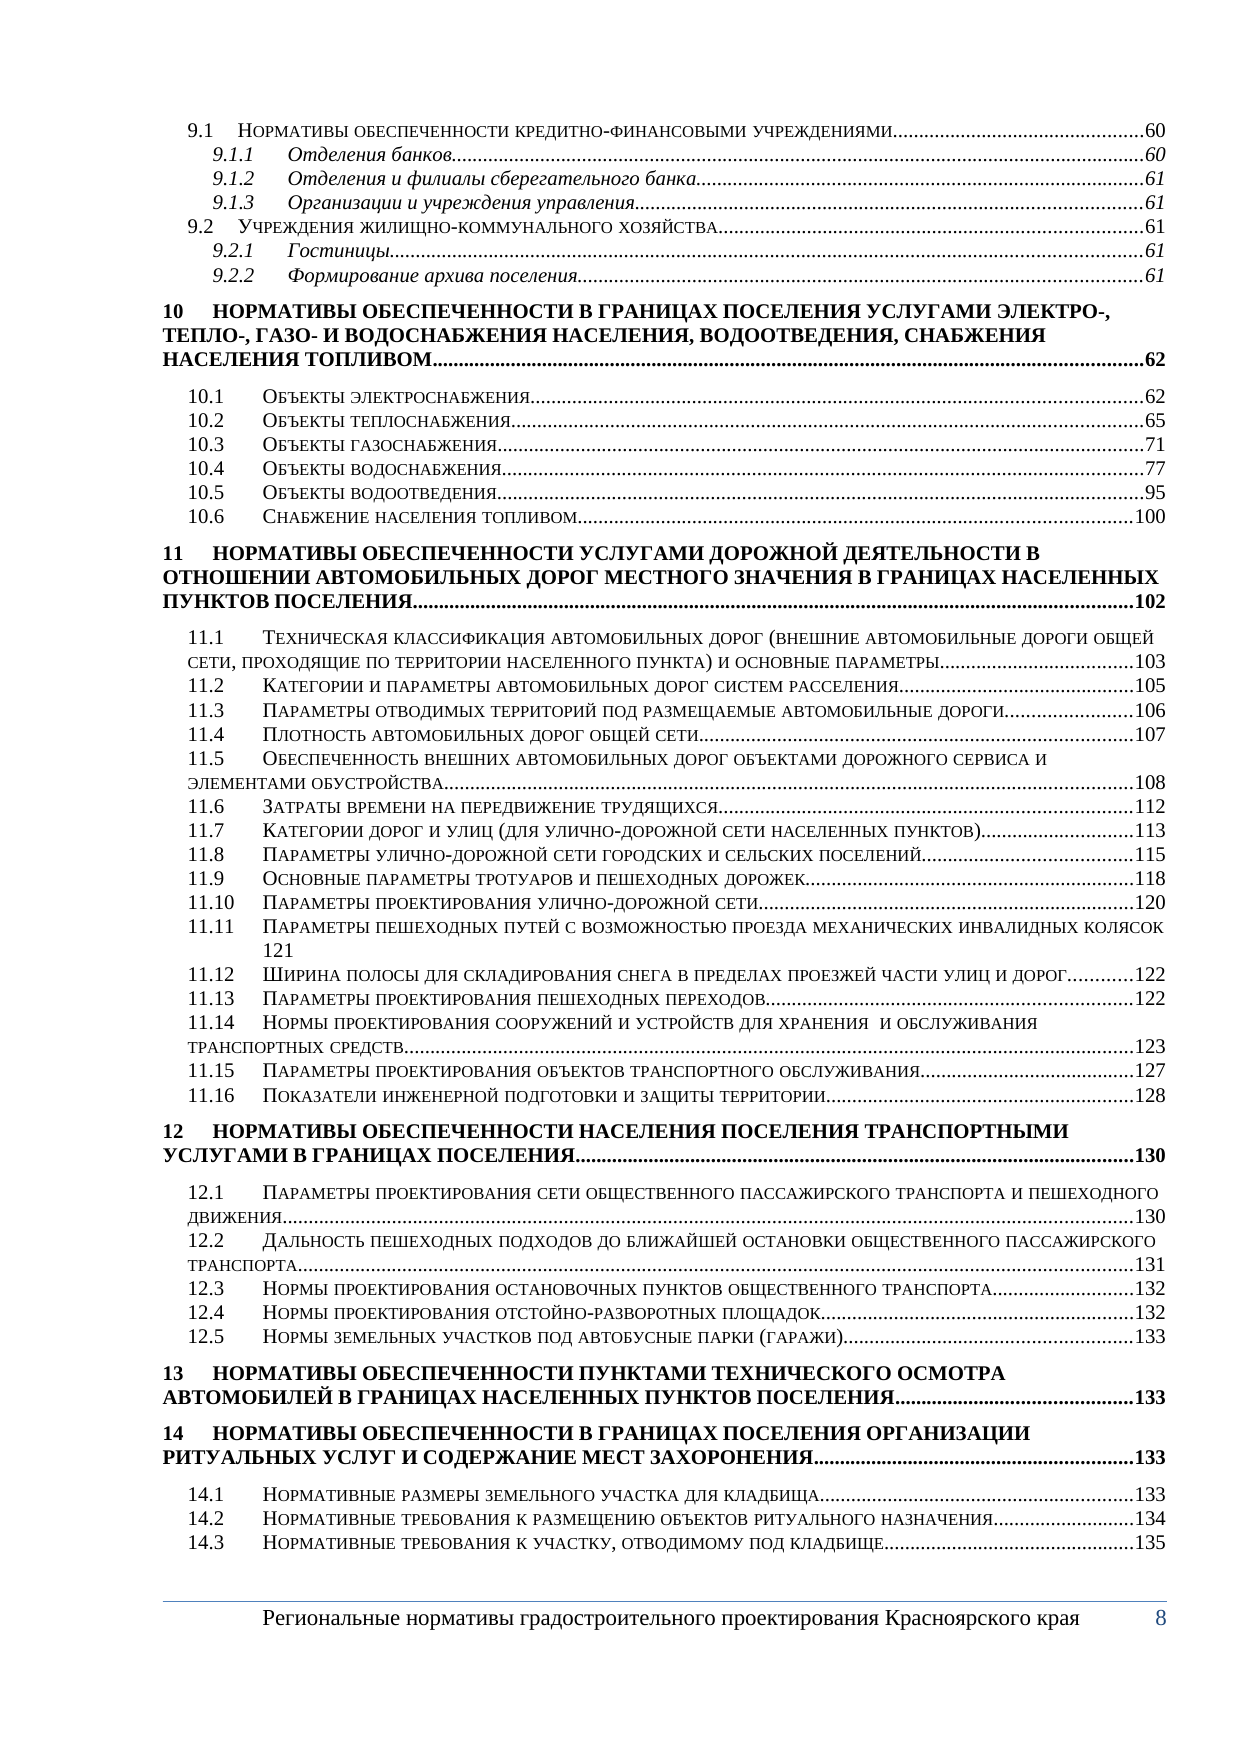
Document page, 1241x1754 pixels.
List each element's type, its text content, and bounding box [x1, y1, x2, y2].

text 11.12 Ширина полосы для складирования снега в пределах проезжей части улиц и дорог 122 [187, 962, 1167, 986]
text 11.2 Категории и параметры автомобильных дорог систем расселения 105 [187, 673, 1167, 697]
text 12.1 Параметры проектирования сети общественного пассажирского транспорта и пешеходного движения 130 [187, 1180, 1167, 1228]
text 11.7 Категории дорог и улиц (для улично-дорожной сети населенных пунктов) 113 [187, 818, 1167, 842]
text 11.6 Затраты времени на передвижение трудящихся 112 [187, 794, 1167, 818]
text 12.3 Нормы проектирования остановочных пунктов общественного транспорта 132 [187, 1276, 1167, 1300]
text 10.6 Снабжение населения топливом 100 [187, 504, 1167, 528]
text 9.2.2 Формирование архива поселения 61 [212, 262, 1167, 287]
text 12 Нормативы обеспеченности населения поселения транспортными услугами в границах поселения 130 [162, 1119, 1167, 1167]
text 9.1 Нормативы обеспеченности кредитно-финансовыми учреждениями 60 [187, 118, 1167, 142]
text 11.10 Параметры проектирования улично-дорожной сети 120 [187, 890, 1167, 914]
text 12.5 Нормы земельных участков под автобусные парки (гаражи) 133 [187, 1324, 1167, 1348]
text 13 Нормативы обеспеченности пунктами технического осмотра автомобилей в границах населенных пунктов поселения 133 [162, 1361, 1167, 1409]
text 12.4 Нормы проектирования отстойно-разворотных площадок 132 [187, 1300, 1167, 1324]
text 10.5 Объекты водоотведения 95 [187, 480, 1167, 504]
text 11.13 Параметры проектирования пешеходных переходов 122 [187, 986, 1167, 1010]
text 11.9 Основные параметры тротуаров и пешеходных дорожек 118 [187, 866, 1167, 890]
text 10.2 Объекты теплоснабжения 65 [187, 408, 1167, 432]
text 14.3 Нормативные требования к участку, отводимому под кладбище. 135 [187, 1530, 1167, 1554]
text 12.2 Дальность пешеходных подходов до ближайшей остановки общественного пассажирского транспорта 131 [187, 1228, 1167, 1276]
text 10.1 Объекты электроснабжения 62 [187, 384, 1167, 408]
text 11.15 Параметры проектирования объектов транспортного обслуживания 127 [187, 1058, 1167, 1082]
text 14.2 Нормативные требования к размещению объектов ритуального назначения 134 [187, 1506, 1167, 1530]
text 10.3 Объекты газоснабжения 71 [187, 432, 1167, 456]
text 9.1.2 Отделения и филиалы сберегательного банка 61 [212, 166, 1167, 190]
text 11.1 Техническая классификация автомобильных дорог (внешние автомобильные дороги общей сети, проходящие по территории населенного пункта) и основные параметры 103 [187, 625, 1167, 673]
text 11.16 Показатели инженерной подготовки и защиты территории 128 [187, 1082, 1167, 1107]
text 11 Нормативы обеспеченности услугами дорожной деятельности в отношении автомобильных дорог местного значения в границах населенных пунктов поселения 102 [162, 541, 1167, 613]
text 10 Нормативы обеспеченности в границах поселения услугами электро-, тепло-, газо- и водоснабжения населения, водоотведения, снабжения населения топливом 62 [162, 299, 1167, 371]
text 9.2.1 Гостиницы 61 [212, 238, 1167, 262]
text 11.5 Обеспеченность внешних автомобильных дорог объектами дорожного сервиса и элементами обустройства 108 [187, 746, 1167, 794]
text 11.4 Плотность автомобильных дорог общей сети 107 [187, 722, 1167, 746]
text 11.14 Нормы проектирования сооружений и устройств для хранения и обслуживания транспортных средств 123 [187, 1010, 1167, 1058]
text 14.1 Нормативные размеры земельного участка для кладбища 133 [187, 1482, 1167, 1506]
text 14 Нормативы обеспеченности в границах поселения организации ритуальных услуг и содержание мест захоронения 133 [162, 1421, 1167, 1469]
text 10.4 Объекты водоснабжения 77 [187, 456, 1167, 480]
text 11.11 Параметры пешеходных путей с возможностью проезда механических инвалидных колясок 121 [187, 914, 1167, 962]
text 9.2 Учреждения жилищно-коммунального хозяйства 61 [187, 214, 1167, 238]
text 9.1.1 Отделения банков 60 [212, 142, 1167, 166]
text 11.3 Параметры отводимых территорий под размещаемые автомобильные дороги 106 [187, 697, 1167, 722]
text 11.8 Параметры улично-дорожной сети городских и сельских поселений 115 [187, 842, 1167, 866]
text 9.1.3 Организации и учреждения управления 61 [212, 190, 1167, 214]
